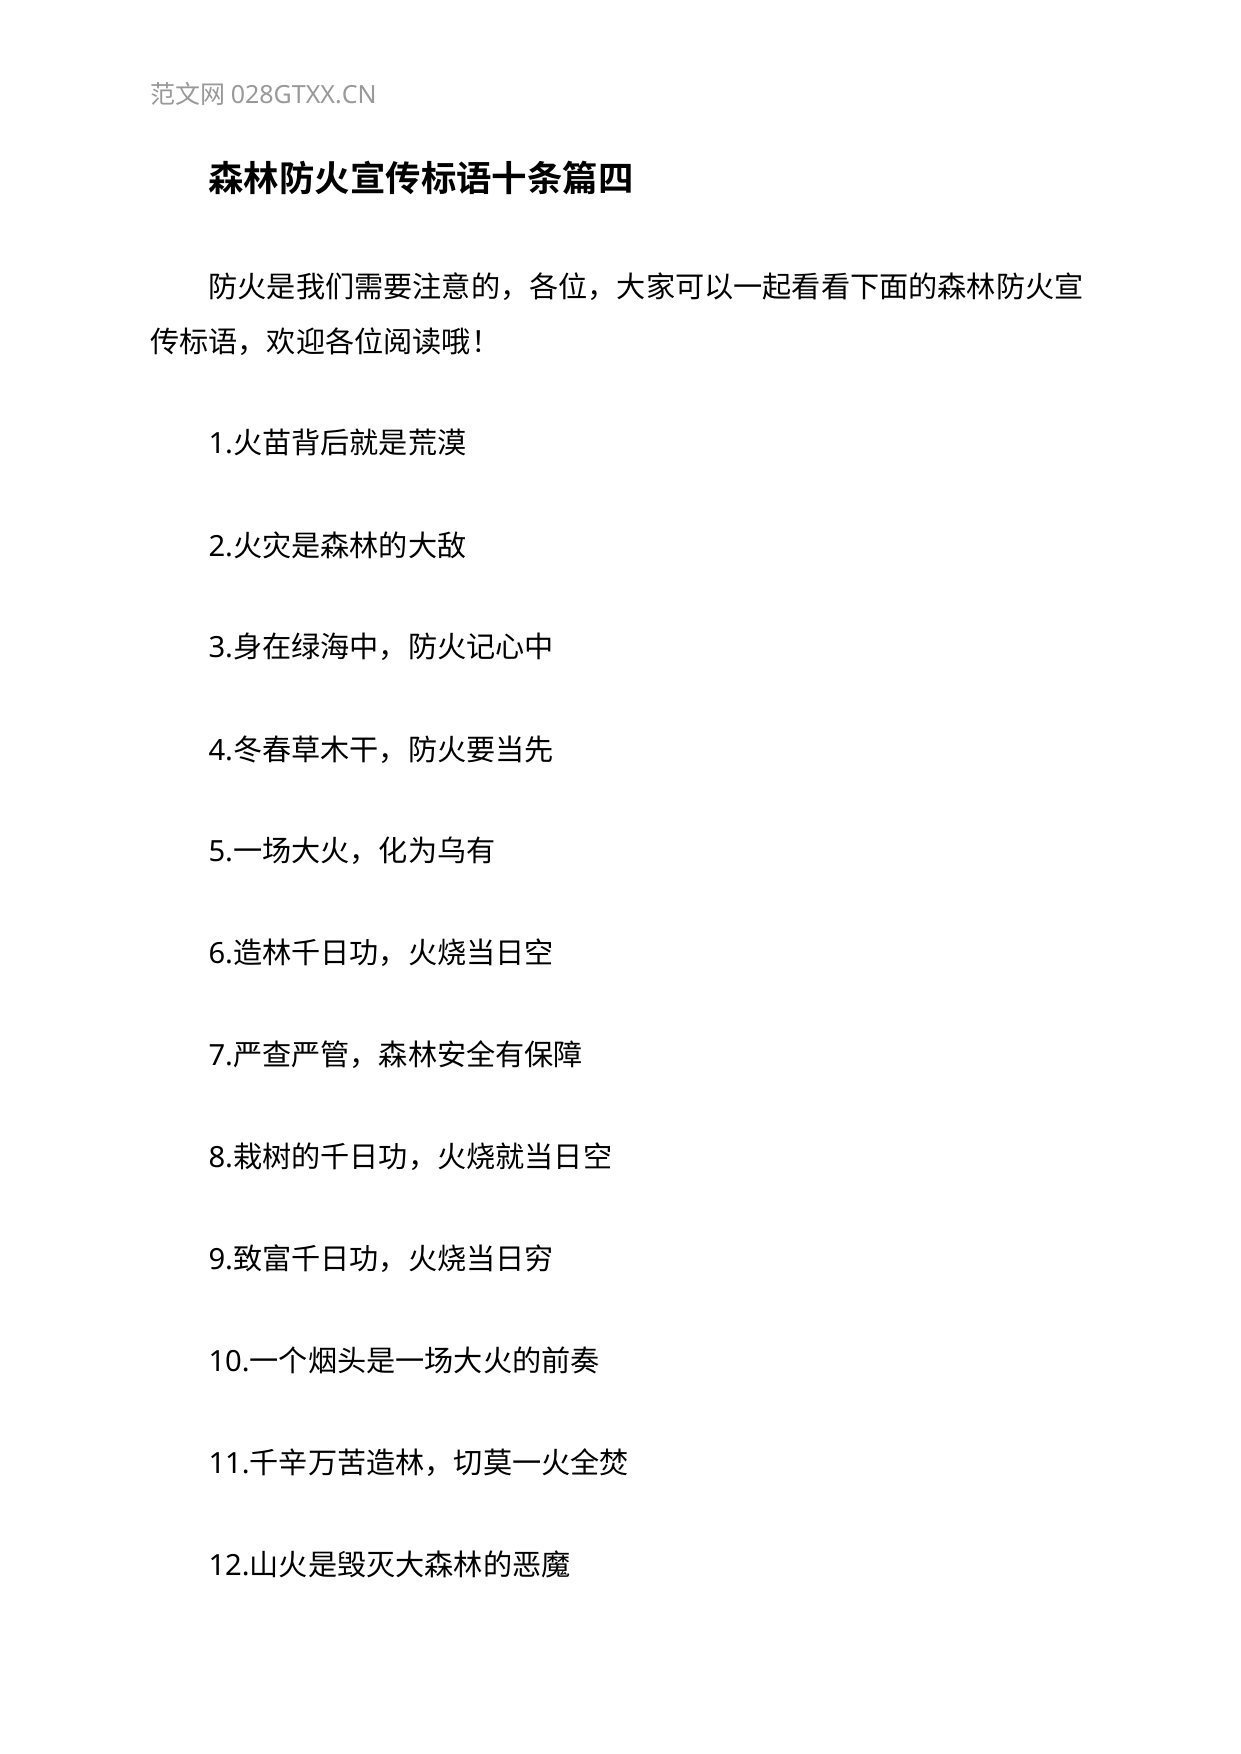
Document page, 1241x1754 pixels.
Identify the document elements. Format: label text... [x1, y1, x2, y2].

text 5.一场大火，化为乌有 [150, 828, 1090, 870]
text 防火是我们需要注意的，各位，大家可以一起看看下面的森林防火宣传标语，欢迎各位阅读哦！ [150, 263, 1090, 361]
text 2.火灾是森林的大敌 [150, 522, 1090, 564]
text 7.严查严管，森林安全有保障 [150, 1032, 1090, 1074]
text 12.山火是毁灭大森林的恶魔 [150, 1542, 1090, 1584]
text 11.千辛万苦造林，切莫一火全焚 [150, 1440, 1090, 1482]
text 森林防火宣传标语十条篇四 [150, 150, 1090, 201]
text 6.造林千日功，火烧当日空 [150, 930, 1090, 972]
text 8.栽树的千日功，火烧就当日空 [150, 1134, 1090, 1176]
text 9.致富千日功，火烧当日穷 [150, 1236, 1090, 1278]
text 3.身在绿海中，防火记心中 [150, 624, 1090, 666]
text 1.火苗背后就是荒漠 [150, 420, 1090, 462]
text 10.一个烟头是一场大火的前奏 [150, 1338, 1090, 1380]
text 4.冬春草木干，防火要当先 [150, 726, 1090, 768]
